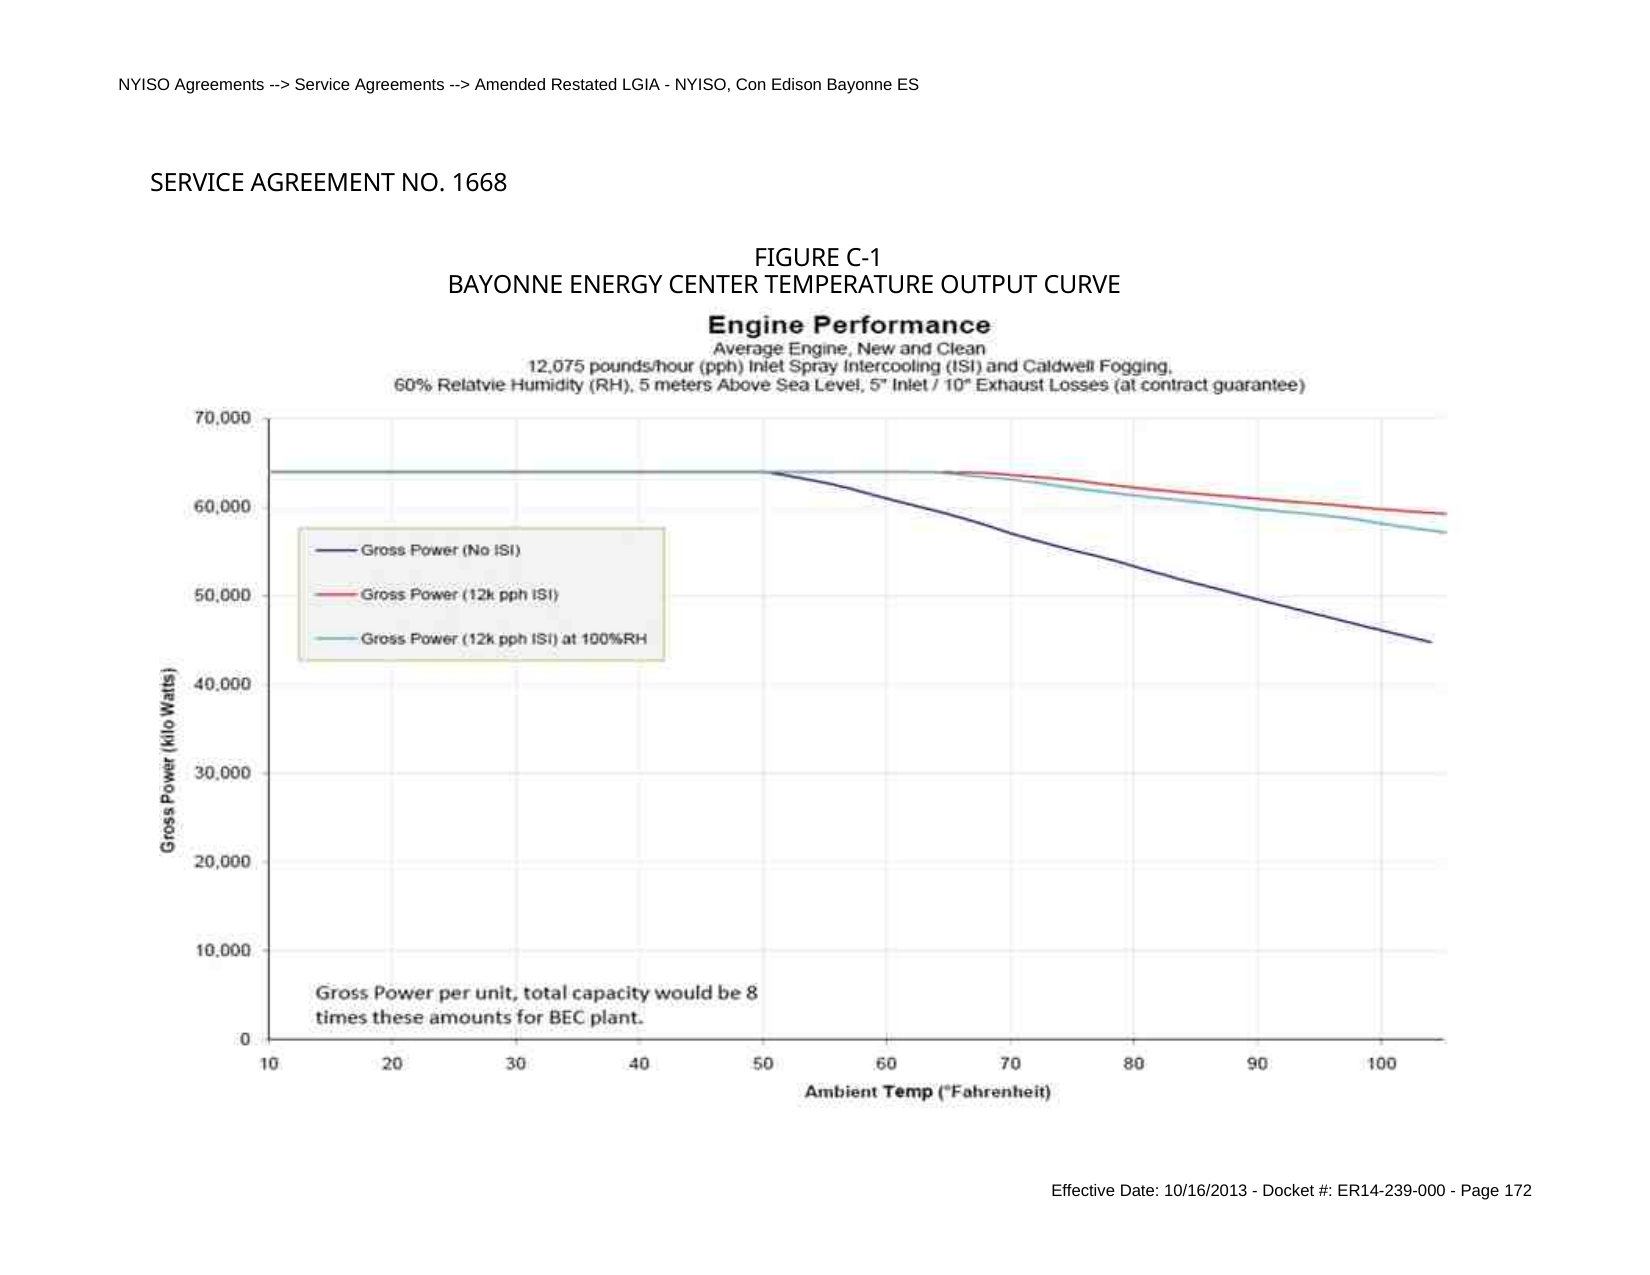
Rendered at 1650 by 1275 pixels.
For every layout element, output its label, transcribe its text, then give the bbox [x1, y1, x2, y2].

text BAYONNE ENERGY CENTER TEMPERATURE OUTPUT CURVE [447, 272, 1650, 299]
text SERVICE AGREEMENT NO. 1668 [150, 168, 1650, 197]
picture [159, 282, 1493, 1116]
text FIGURE C-1 [754, 243, 1650, 272]
